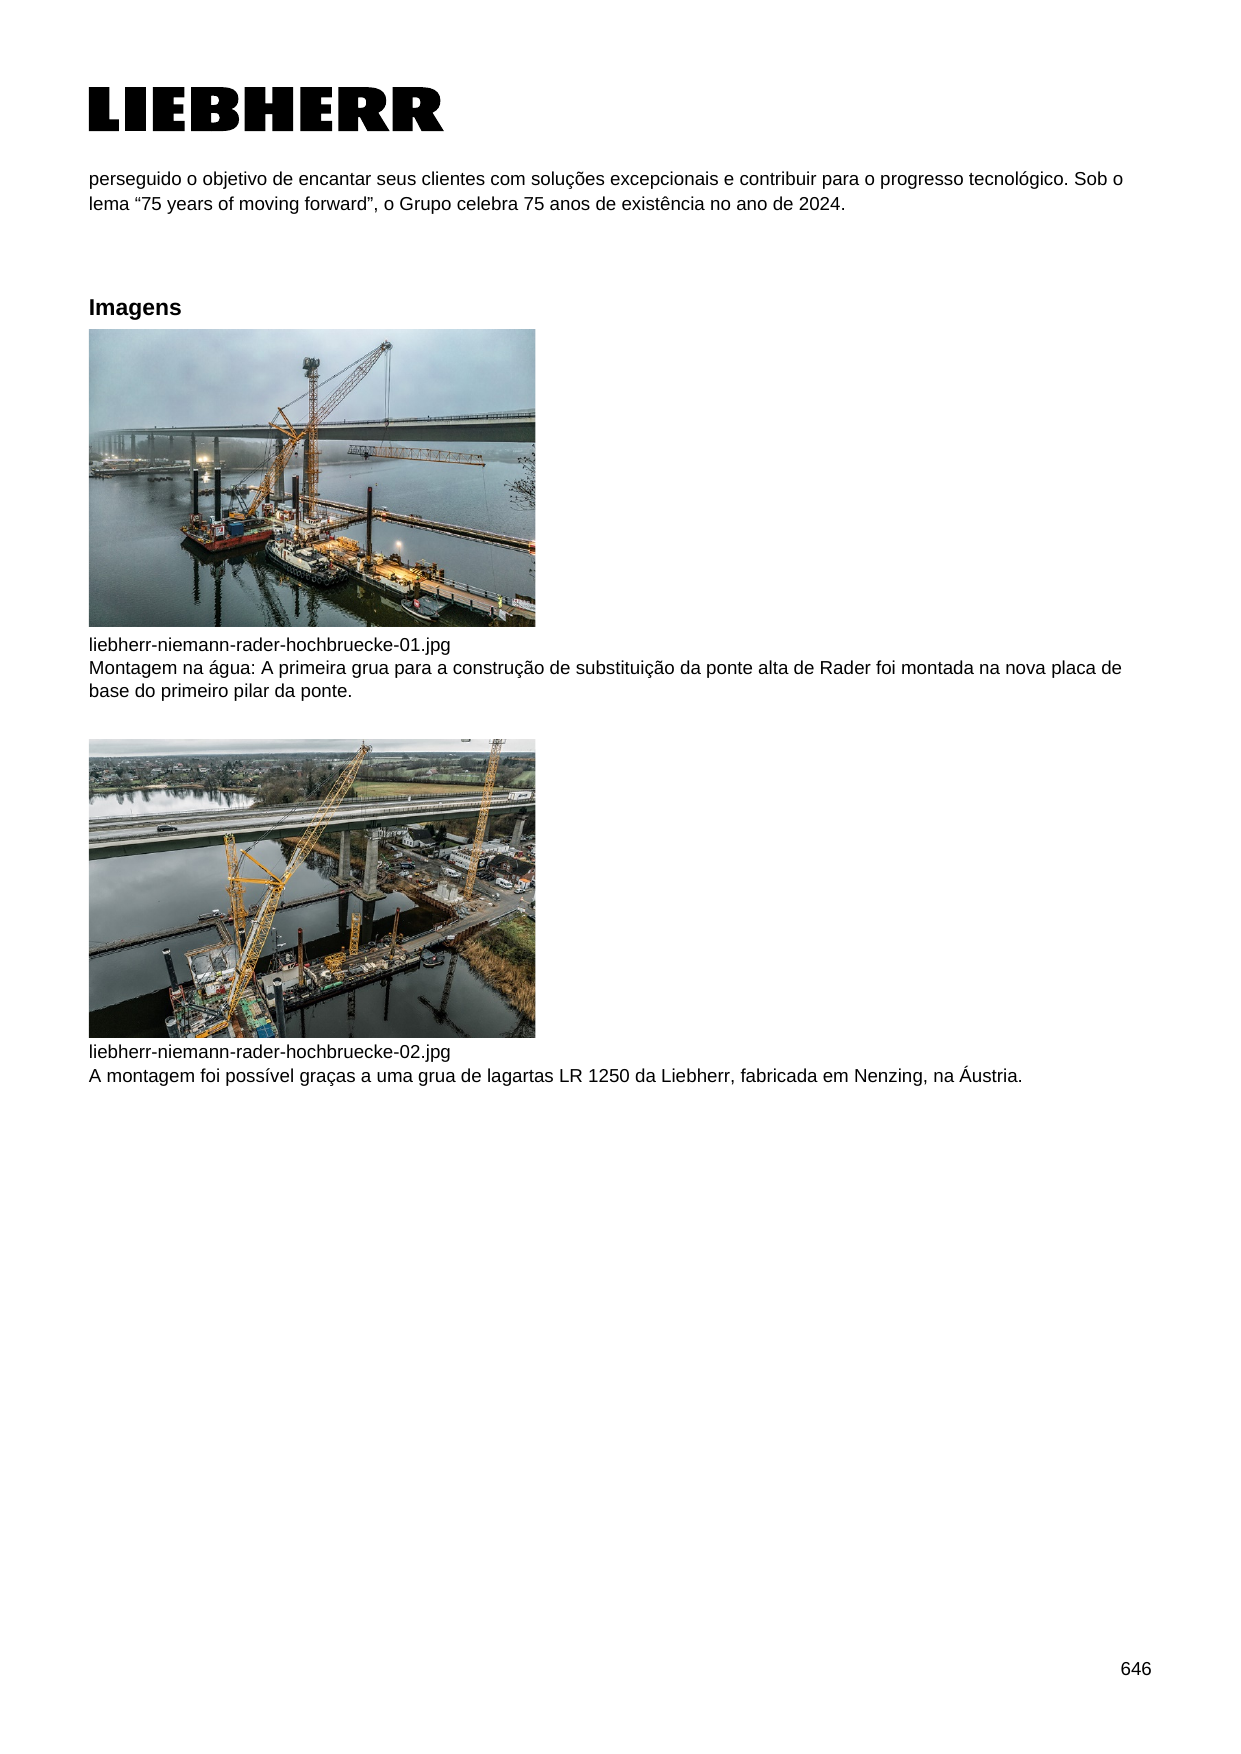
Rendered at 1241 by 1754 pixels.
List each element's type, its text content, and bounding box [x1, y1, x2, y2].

text liebherr-niemann-rader-hochbruecke-02.jpg A montagem foi possível graças a uma grua de lagartas LR 1250 da Liebherr, fabricada em Nenzing, na Áustria. [89, 1041, 1152, 1086]
text liebherr-niemann-rader-hochbruecke-01.jpg Montagem na água: A primeira grua para a construção de substituição da ponte alta de Rader foi montada na nova placa de base do primeiro pilar da ponte. [89, 634, 1152, 702]
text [89, 165, 1152, 215]
picture [88, 739, 536, 1038]
text Imagens [89, 290, 1152, 321]
picture [88, 329, 536, 627]
